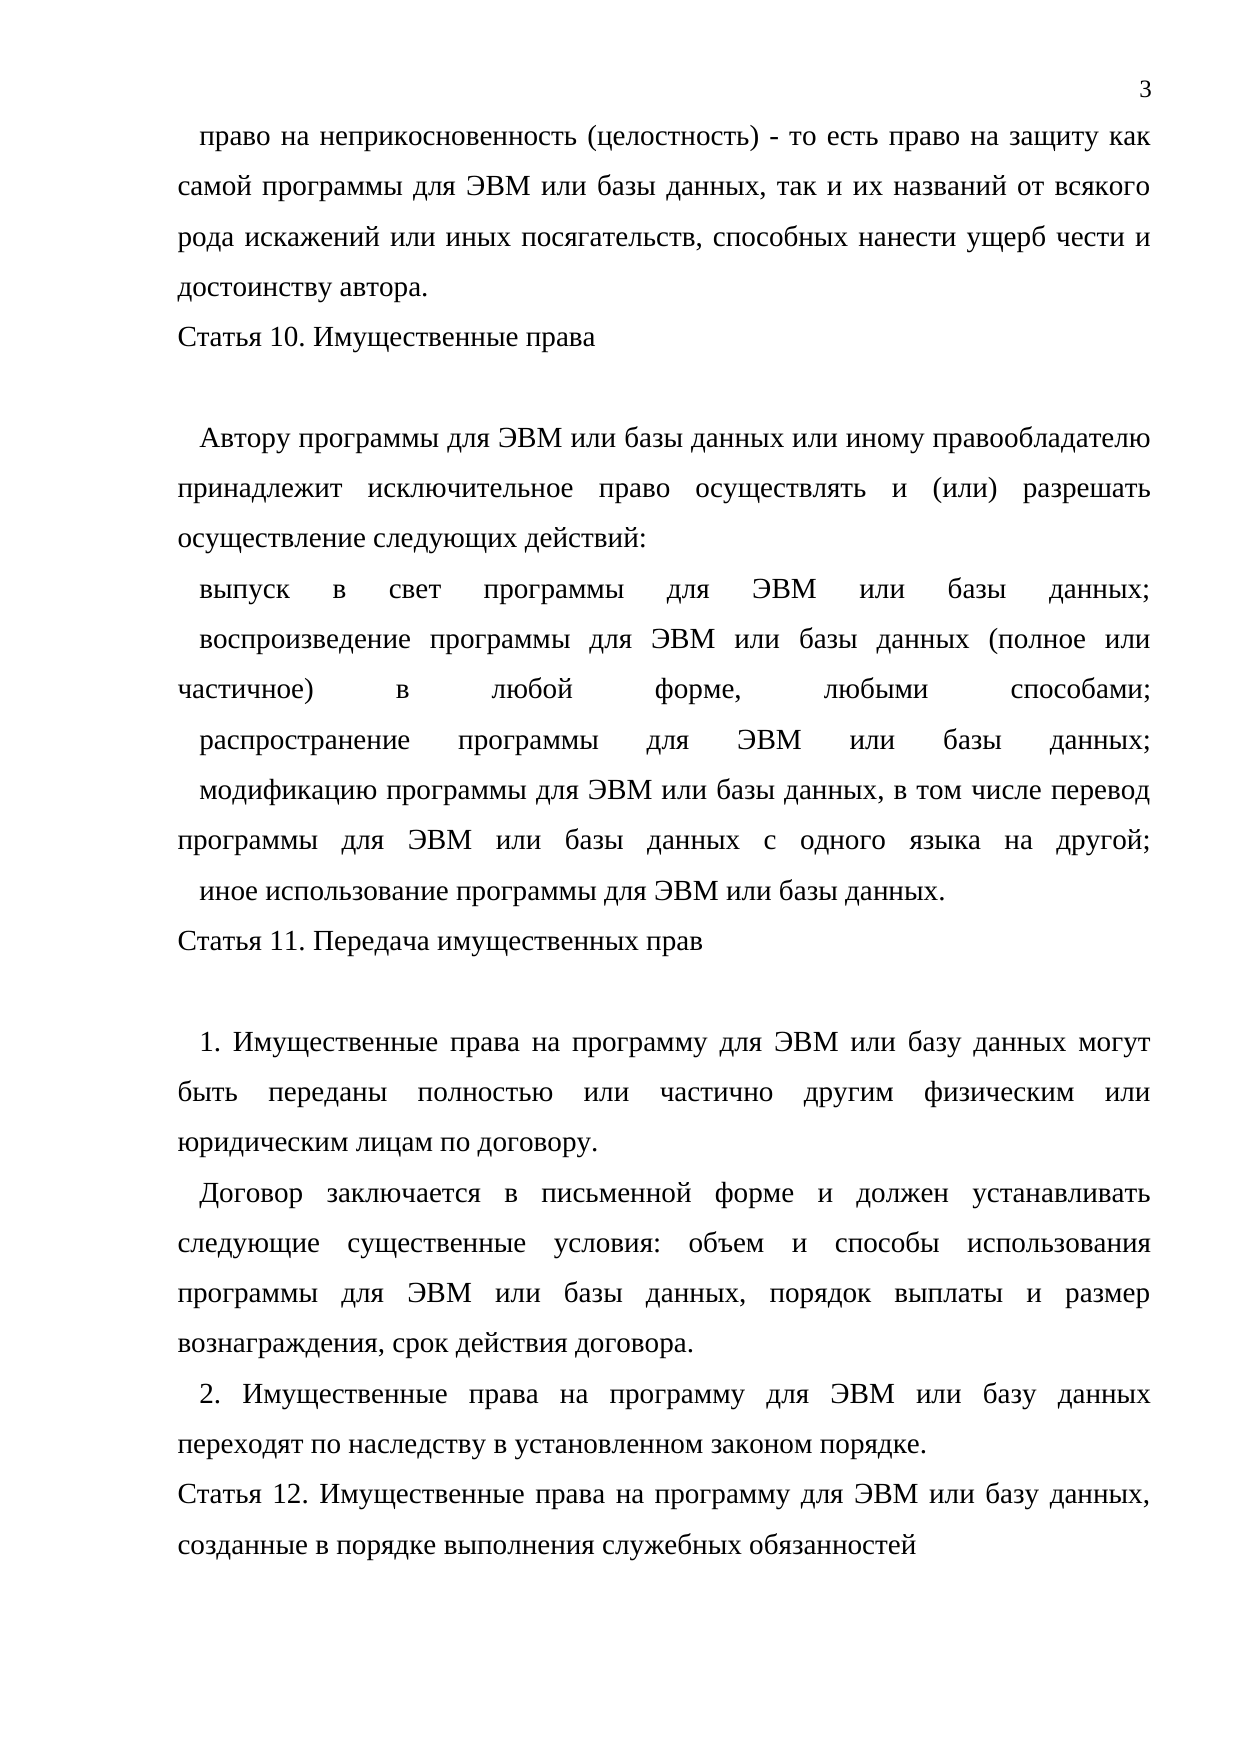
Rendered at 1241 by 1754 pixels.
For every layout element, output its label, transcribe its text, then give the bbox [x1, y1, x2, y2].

text Статья 12. Имущественные права на программу для ЭВМ или базу данных, созданные в порядке выполнения служебных обязанностей [177, 1477, 1152, 1560]
text Договор заключается в письменной форме и должен устанавливать следующие существенные условия: объем и способы использования программы для ЭВМ или базы данных, порядок выплаты и размер вознаграждения, срок действия договора. [177, 1175, 1152, 1359]
text 1. Имущественные права на программу для ЭВМ или базу данных могут быть переданы полностью или частично другим физическим или юридическим лицам по договору. [177, 973, 1152, 1158]
text Статья 11. Передача имущественных прав [177, 923, 1152, 957]
text Автору программы для ЭВМ или базы данных или иному правообладателю принадлежит исключительное право осуществлять и (или) разрешать осуществление следующих действий: [177, 370, 1152, 554]
text выпуск в свет программы для ЭВМ или базы данных; воспроизведение программы для ЭВМ или базы данных (полное или частичное) в любой форме, любыми способами; распространение программы для ЭВМ или базы данных; модификацию программы для ЭВМ или базы данных, в том числе перевод программы для ЭВМ или базы данных с одного языка на другой; иное использование программы для ЭВМ или базы данных. [177, 571, 1152, 906]
text 2. Имущественные права на программу для ЭВМ или базу данных переходят по наследству в установленном законом порядке. [177, 1376, 1152, 1460]
text Статья 10. Имущественные права [177, 319, 1152, 353]
text право на неприкосновенность (целостность) - то есть право на защиту как самой программы для ЭВМ или базы данных, так и их названий от всякого рода искажений или иных посягательств, способных нанести ущерб чести и достоинству автора. [177, 118, 1152, 303]
